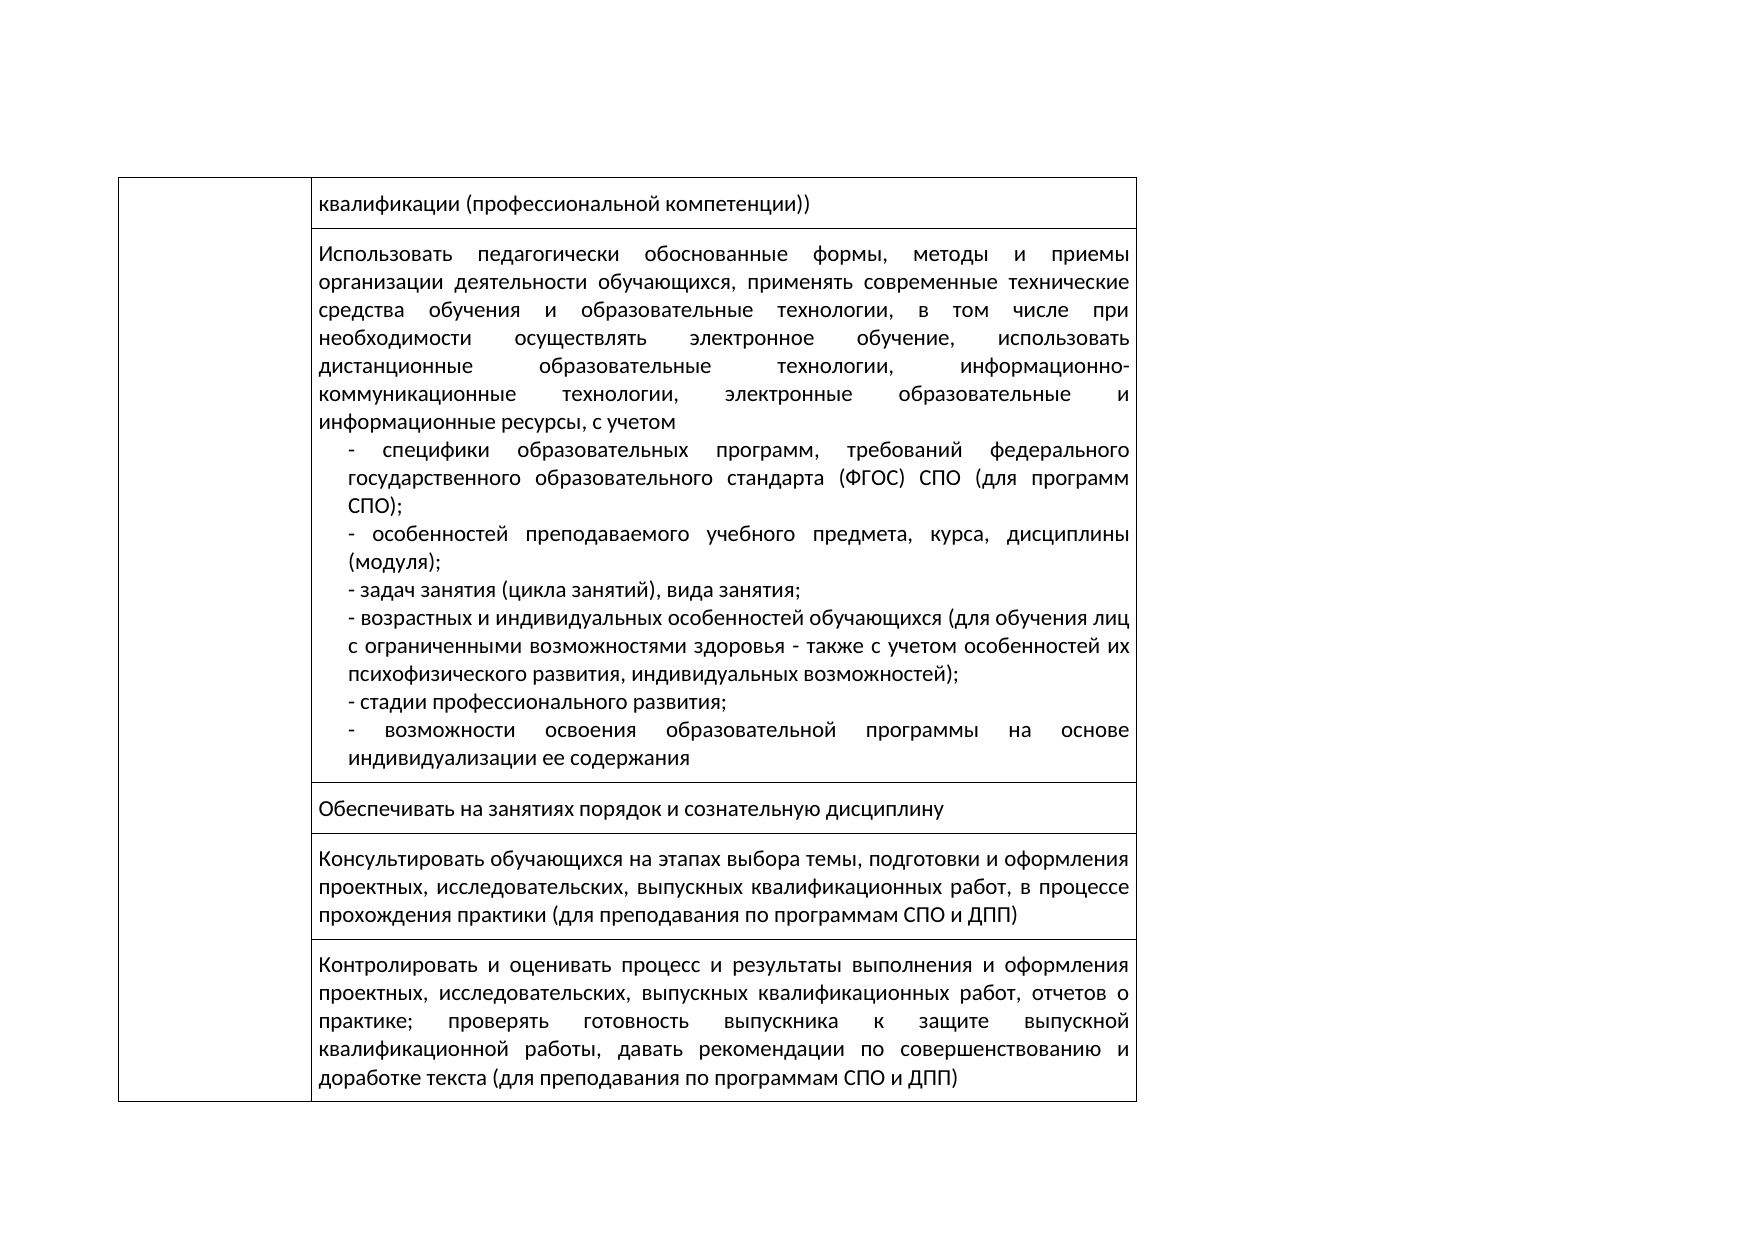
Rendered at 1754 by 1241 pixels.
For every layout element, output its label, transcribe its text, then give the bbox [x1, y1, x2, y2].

table_cell Консультировать обучающихся на этапах выбора темы, подготовки и оформления проектных, исследовательских, выпускных квалификационных работ, в процессе прохождения практики (для преподавания по программам СПО и ДПП) [312, 834, 1136, 939]
table_cell Обеспечивать на занятиях порядок и сознательную дисциплину [312, 783, 1136, 832]
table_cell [312, 178, 1136, 227]
table_cell Контролировать и оценивать процесс и результаты выполнения и оформления проектных, исследовательских, выпускных квалификационных работ, отчетов о практике; проверять готовность выпускника к защите выпускной квалификационной работы, давать рекомендации по совершенствованию и доработке текста (для преподавания по программам СПО и ДПП) [312, 940, 1136, 1101]
table_cell Использовать педагогически обоснованные формы, методы и приемы организации деятельности обучающихся, применять современные технические средства обучения и образовательные технологии, в том числе при необходимости осуществлять электронное обучение, использовать дистанционные образовательные технологии, информационно-коммуникационные технологии, электронные образовательные и информационные ресурсы, с учетом - специфики образовательных программ, требований федерального государственного образовательного стандарта (ФГОС) СПО (для программ СПО); - особенностей преподаваемого учебного предмета, курса, дисциплины (модуля); - задач занятия (цикла занятий), вида занятия; - возрастных и индивидуальных особенностей обучающихся (для обучения лиц с ограниченными возможностями здоровья - также с учетом особенностей их психофизического развития, индивидуальных возможностей); - стадии профессионального развития; - возможности освоения образовательной программы на основе индивидуализации ее содержания [312, 229, 1136, 782]
